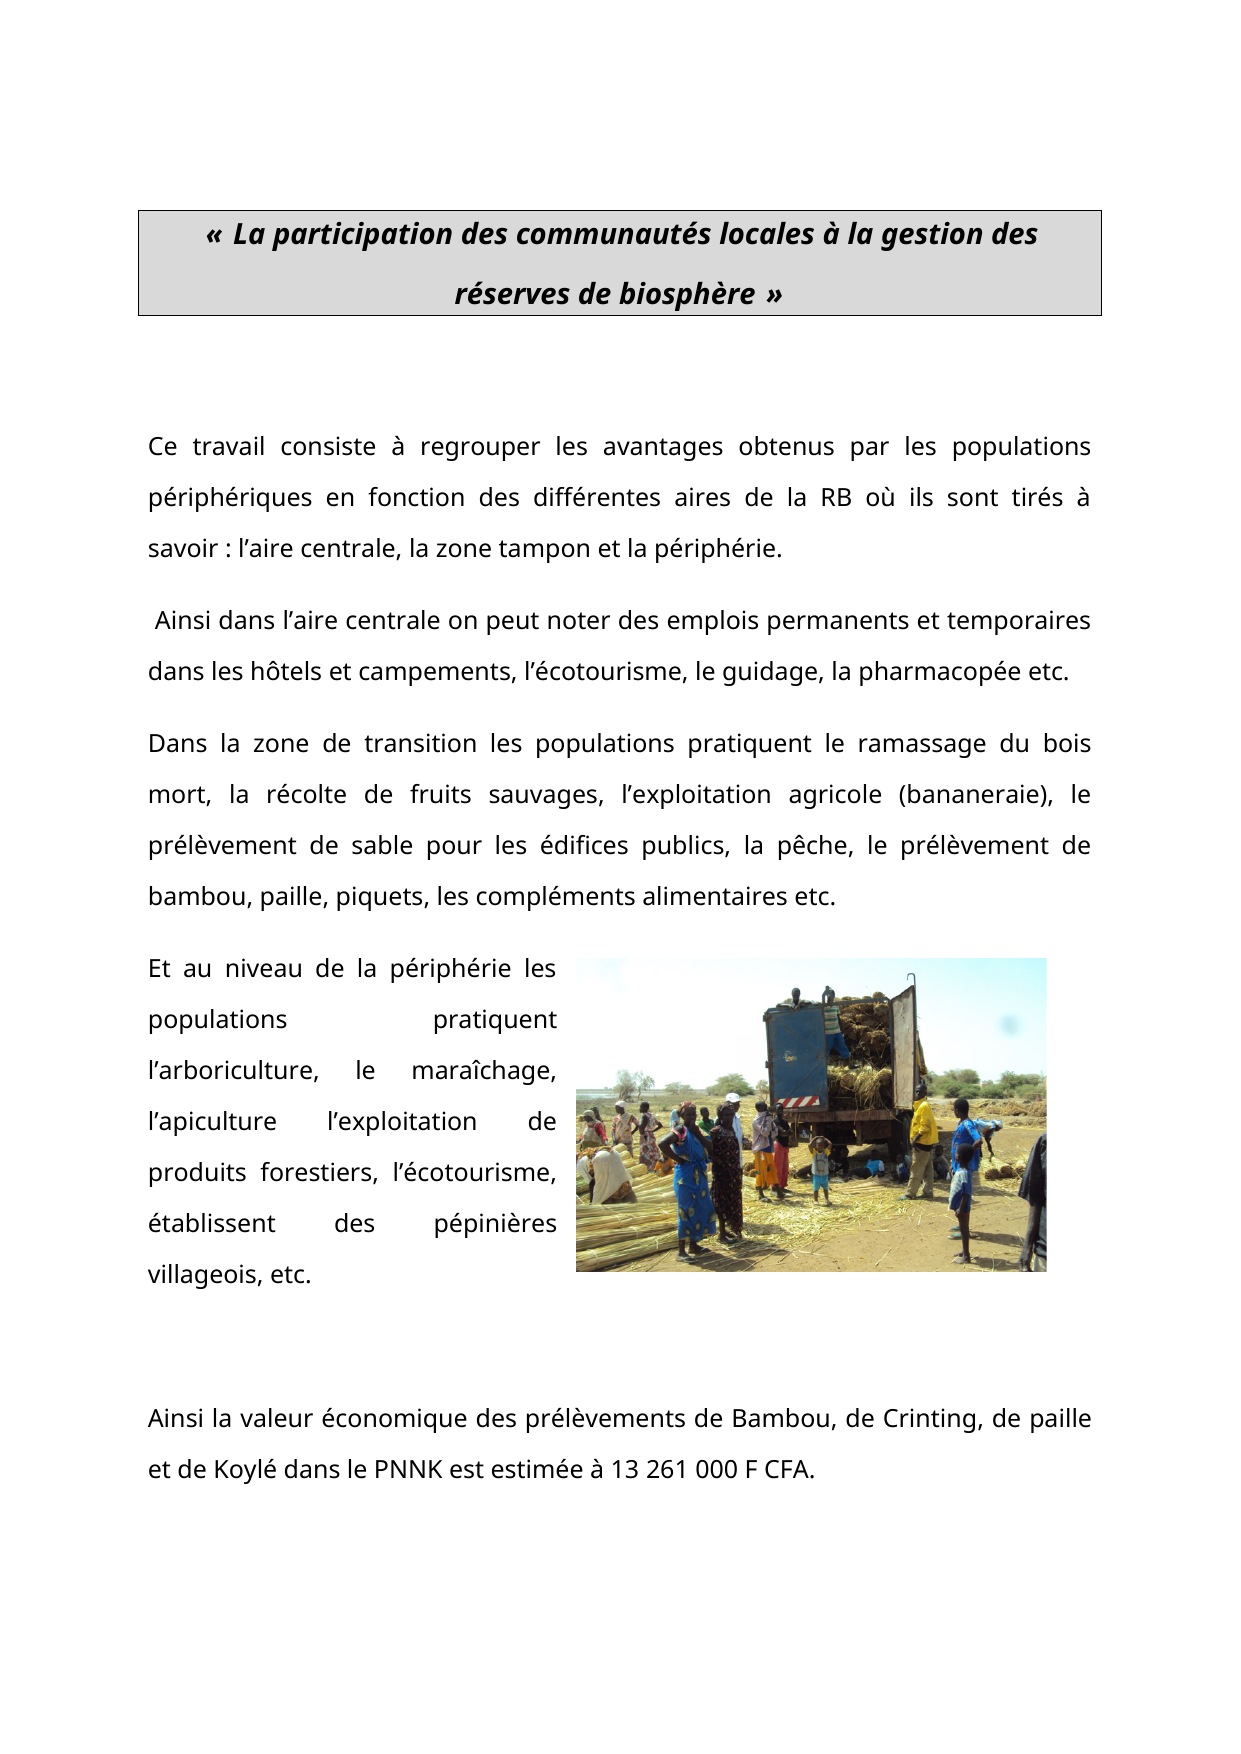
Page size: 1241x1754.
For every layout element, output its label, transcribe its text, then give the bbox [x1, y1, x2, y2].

text Ce travail consiste à regrouper les avantages obtenus par les populations périphériques en fonction des différentes aires de la RB où ils sont tirés à savoir : l’aire centrale, la zone tampon et la périphérie. [148, 428, 1093, 564]
picture [576, 958, 1047, 1272]
text Ainsi dans l’aire centrale on peut noter des emplois permanents et temporaires dans les hôtels et campements, l’écotourisme, le guidage, la pharmacopée etc. [148, 602, 1093, 687]
text Ainsi la valeur économique des prélèvements de Bambou, de Crinting, de paille et de Koylé dans le PNNK est estimée à 13 261 000 F CFA. [148, 1400, 1093, 1485]
text « La participation des communautés locales à la gestion des réserves de biosphère » [139, 211, 1101, 315]
text Dans la zone de transition les populations pratiquent le ramassage du bois mort, la récolte de fruits sauvages, l’exploitation agricole (bananeraie), le prélèvement de sable pour les édifices publics, la pêche, le prélèvement de bambou, paille, piquets, les compléments alimentaires etc. [148, 725, 1093, 912]
